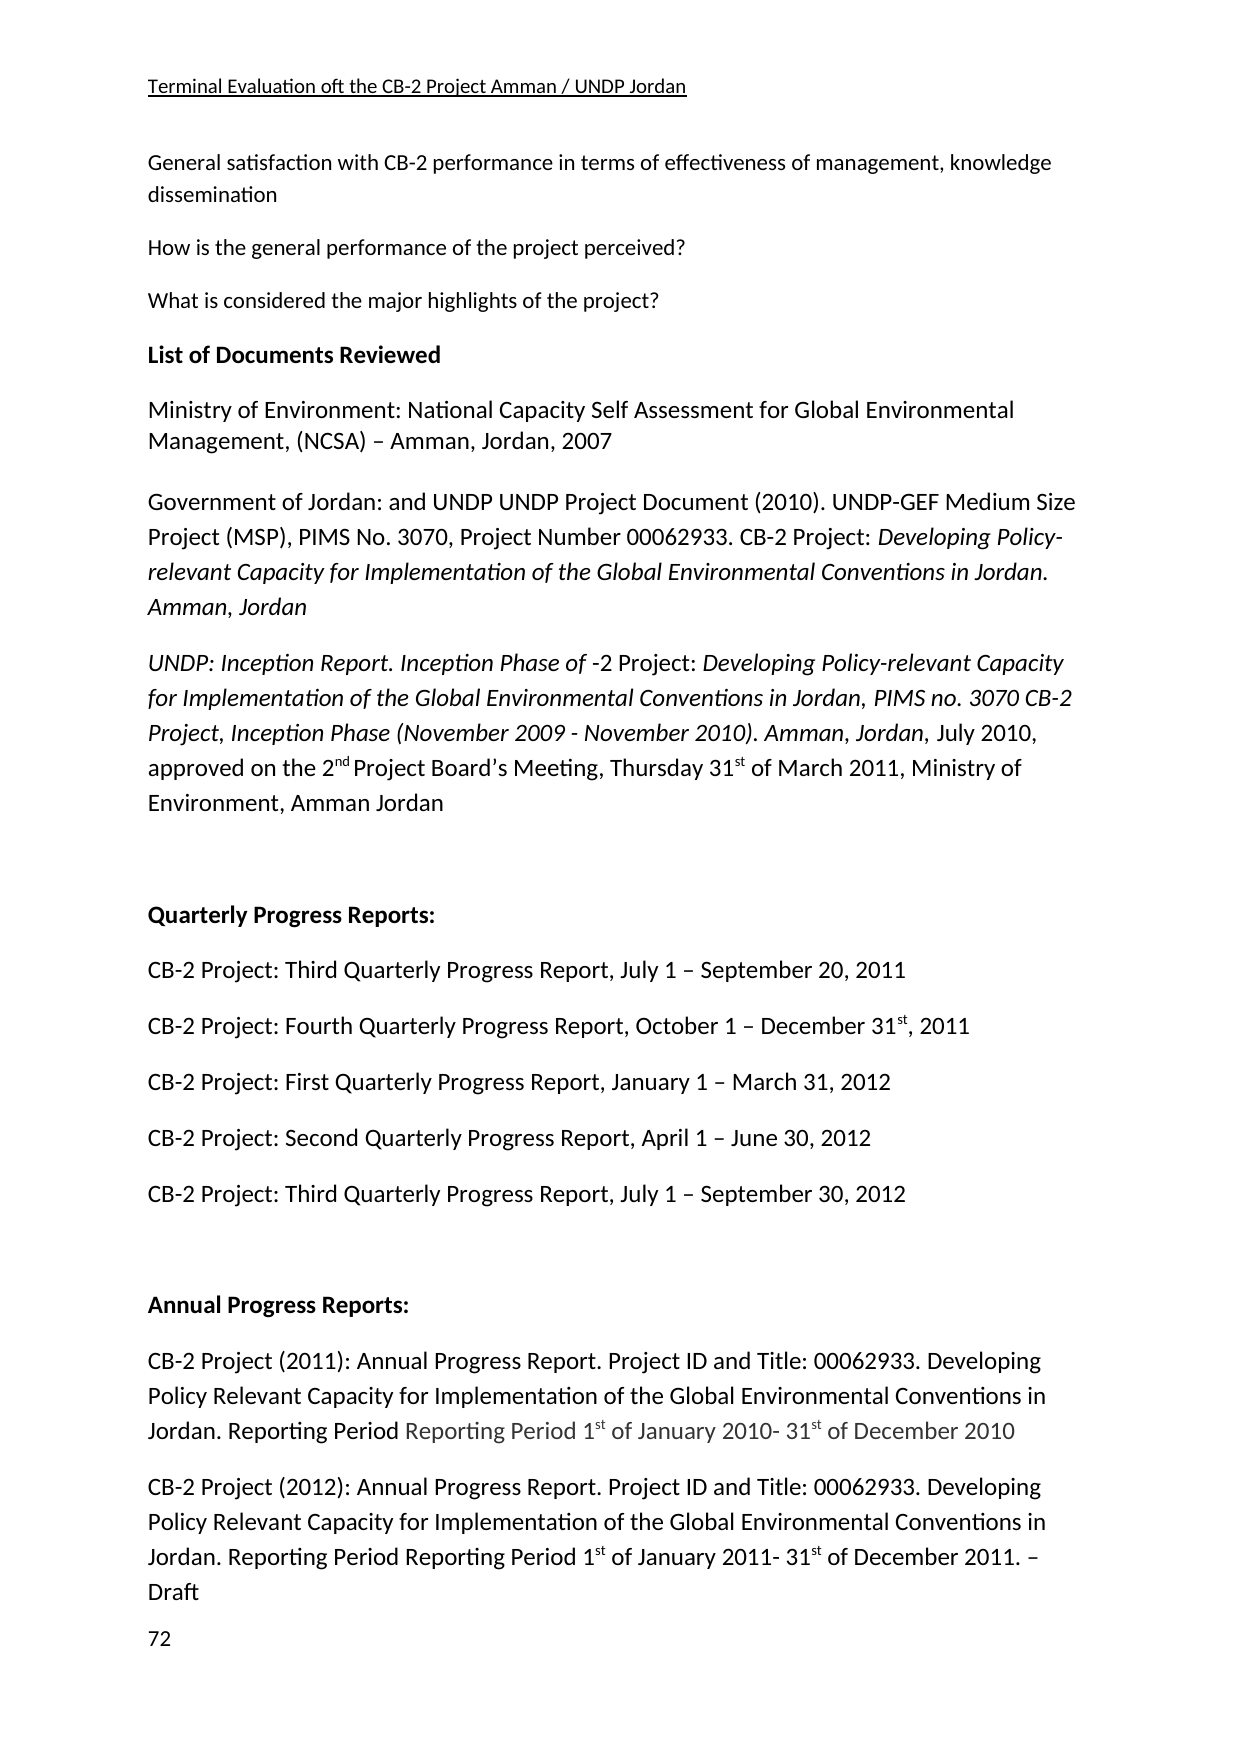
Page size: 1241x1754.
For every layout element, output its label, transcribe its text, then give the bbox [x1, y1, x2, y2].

text What is considered the major highlights of the project? [148, 286, 1093, 314]
text CB-2 Project (2012): Annual Progress Report. Project ID and Title: 00062933. Developing Policy Relevant Capacity for Implementation of the Global Environmental Conventions in Jordan. Reporting Period Reporting Period 1st of January 2011- 31st of December 2011. – Draft [148, 1471, 1093, 1607]
text General satisfaction with CB-2 performance in terms of effectiveness of management, knowledge dissemination [148, 148, 1093, 208]
text CB-2 Project: Third Quarterly Progress Report, July 1 – September 20, 2011 [148, 954, 1093, 985]
text CB-2 Project: Third Quarterly Progress Report, July 1 – September 30, 2012 [148, 1178, 1093, 1208]
text CB-2 Project: Second Quarterly Progress Report, April 1 – June 30, 2012 [148, 1122, 1093, 1153]
text CB-2 Project: First Quarterly Progress Report, January 1 – March 31, 2012 [148, 1066, 1093, 1097]
text Annual Progress Reports: [148, 1289, 1093, 1320]
text Ministry of Environment: National Capacity Self Assessment for Global Environmental Management, (NCSA) – Amman, Jordan, 2007 [148, 395, 1093, 456]
text CB-2 Project (2011): Annual Progress Report. Project ID and Title: 00062933. Developing Policy Relevant Capacity for Implementation of the Global Environmental Conventions in Jordan. Reporting Period Reporting Period 1st of January 2010- 31st of December 2010 [148, 1345, 1093, 1446]
text UNDP: Inception Report. Inception Phase of -2 Project: Developing Policy-relevant Capacity for Implementation of the Global Environmental Conventions in Jordan, PIMS no. 3070 CB-2 Project, Inception Phase (November 2009 - November 2010). Amman, Jordan, July 2010, approved on the 2nd Project Board’s Meeting, Thursday 31st of March 2011, Ministry of Environment, Amman Jordan [148, 647, 1093, 818]
text Government of Jordan: and UNDP UNDP Project Document (2010). UNDP-GEF Medium Size Project (MSP), PIMS No. 3070, Project Number 00062933. CB-2 Project: Developing Policy-relevant Capacity for Implementation of the Global Environmental Conventions in Jordan. Amman, Jordan [148, 486, 1093, 622]
text CB-2 Project: Fourth Quarterly Progress Report, October 1 – December 31st, 2011 [148, 1010, 1093, 1041]
text Quarterly Progress Reports: [148, 899, 1093, 929]
text How is the general performance of the project perceived? [148, 233, 1093, 261]
text List of Documents Reviewed [148, 339, 1093, 369]
